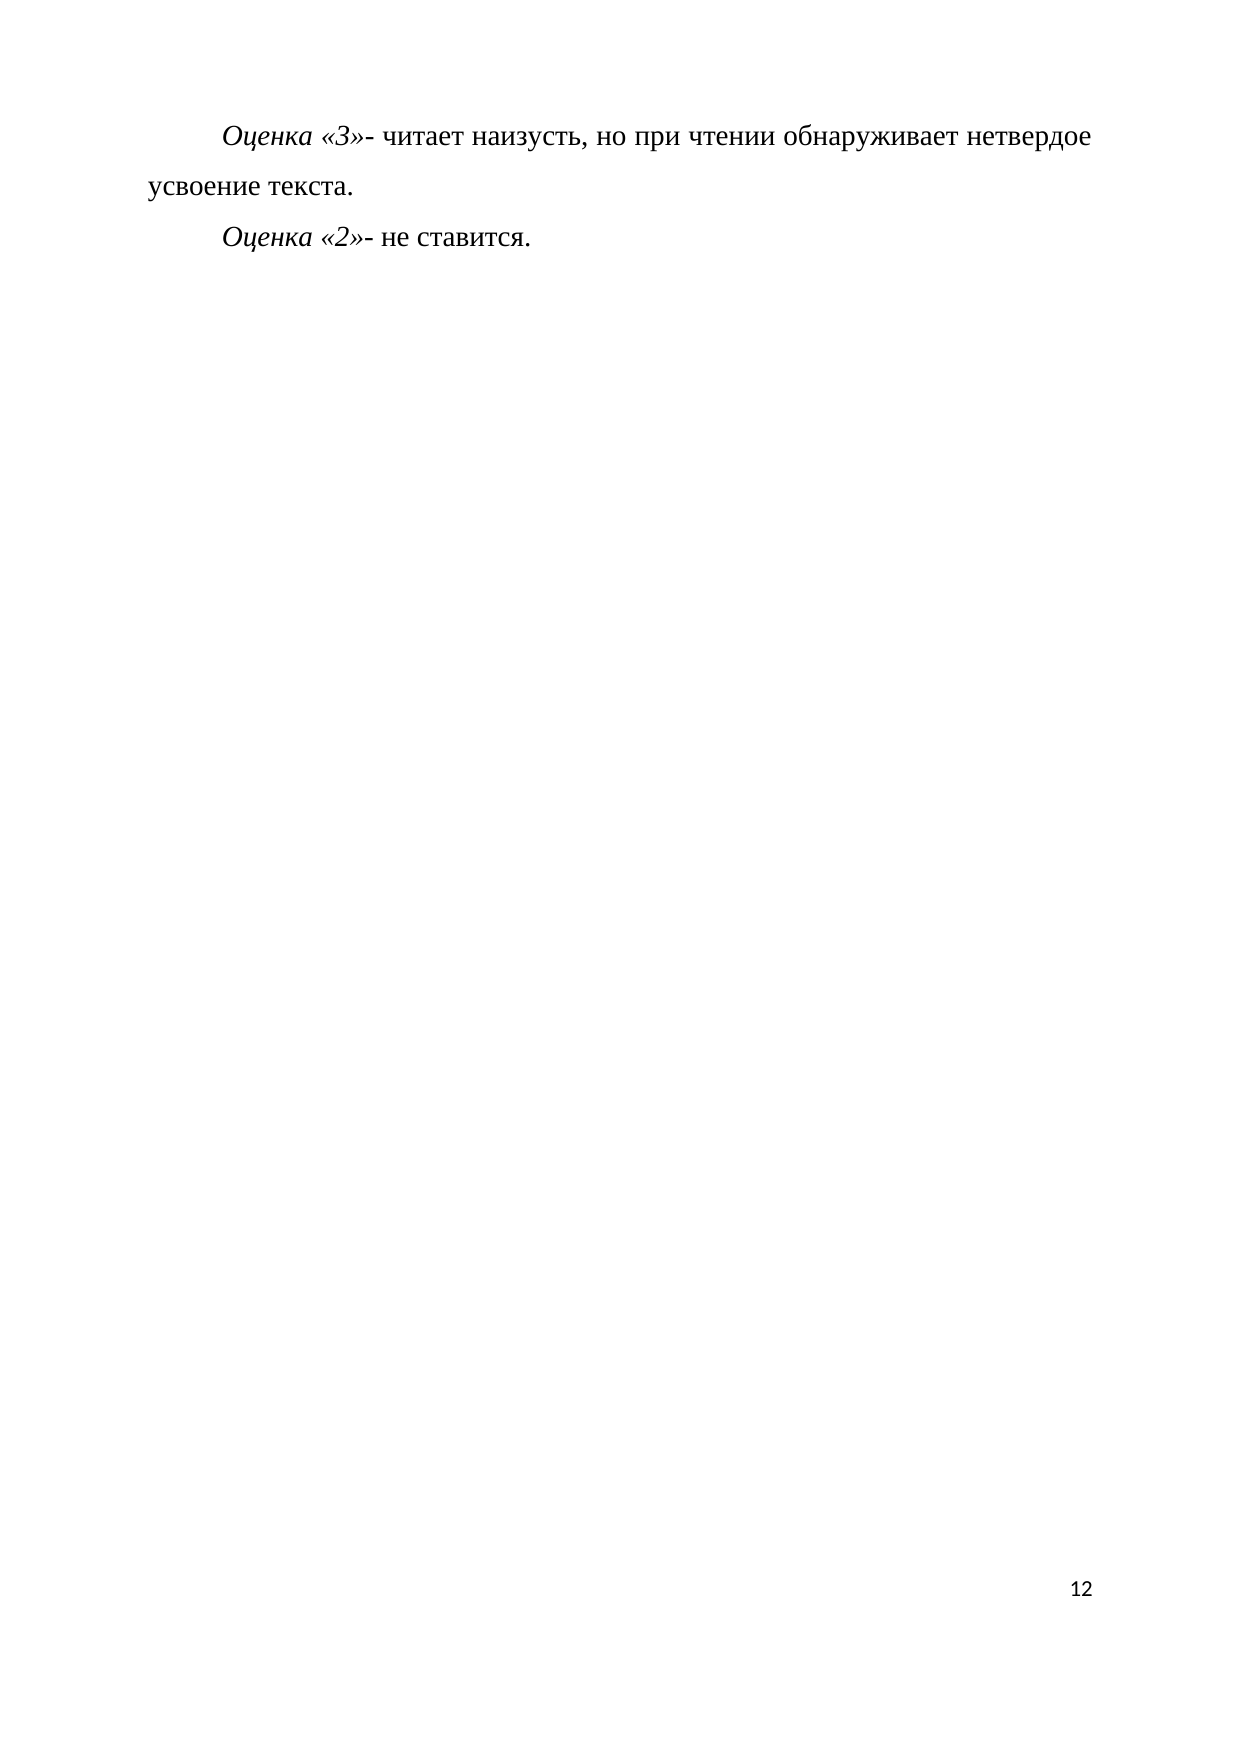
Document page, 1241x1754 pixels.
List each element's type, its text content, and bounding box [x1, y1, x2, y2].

text Оценка «3»- читает наизусть, но при чтении обнаруживает нетвердое усвоение текста. [148, 118, 1092, 202]
text Оценка «2»- не ставится. [148, 219, 1092, 252]
